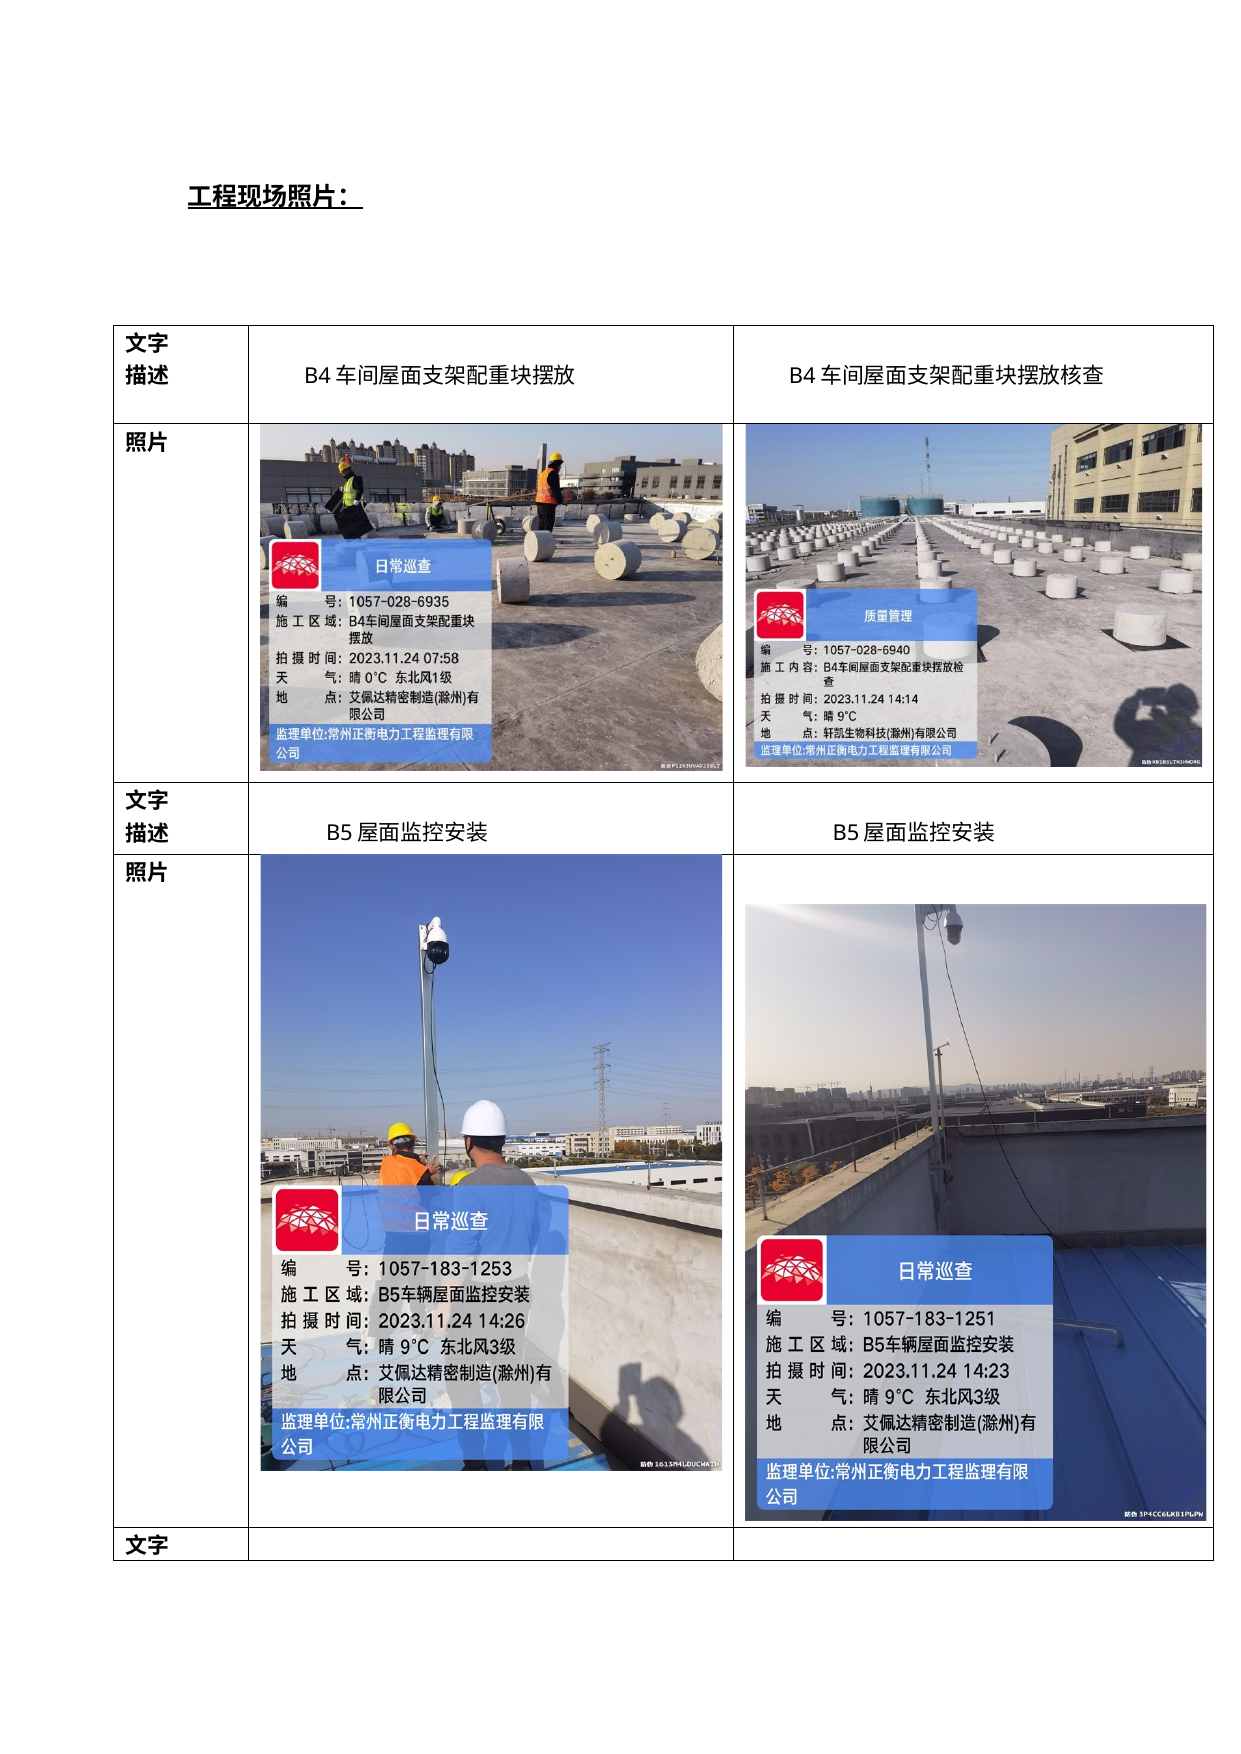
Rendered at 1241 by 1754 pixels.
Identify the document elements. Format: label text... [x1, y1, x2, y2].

table_cell 文字 描述 [114, 783, 248, 853]
picture [260, 424, 723, 771]
table_cell [734, 1528, 1213, 1560]
table_header B4车间屋面支架配重块摆放 [249, 326, 733, 423]
table_cell 照片 [114, 424, 248, 782]
table_cell [249, 1528, 733, 1560]
picture [745, 424, 1203, 767]
table_cell 文字 描述 [114, 1528, 248, 1560]
table_cell [734, 855, 1213, 1527]
picture [260, 854, 723, 1471]
table_cell B5屋面监控安装 [249, 783, 733, 853]
table_header B4车间屋面支架配重块摆放核查 [734, 326, 1213, 423]
table_cell [249, 855, 733, 1527]
text 工程现场照片： [187, 162, 1053, 227]
table_header 文字 描述 [114, 326, 248, 423]
picture [745, 904, 1207, 1521]
table_cell [734, 424, 1213, 782]
table_cell [249, 424, 733, 782]
table_cell B5屋面监控安装 [734, 783, 1213, 853]
table_cell 照片 [114, 855, 248, 1527]
